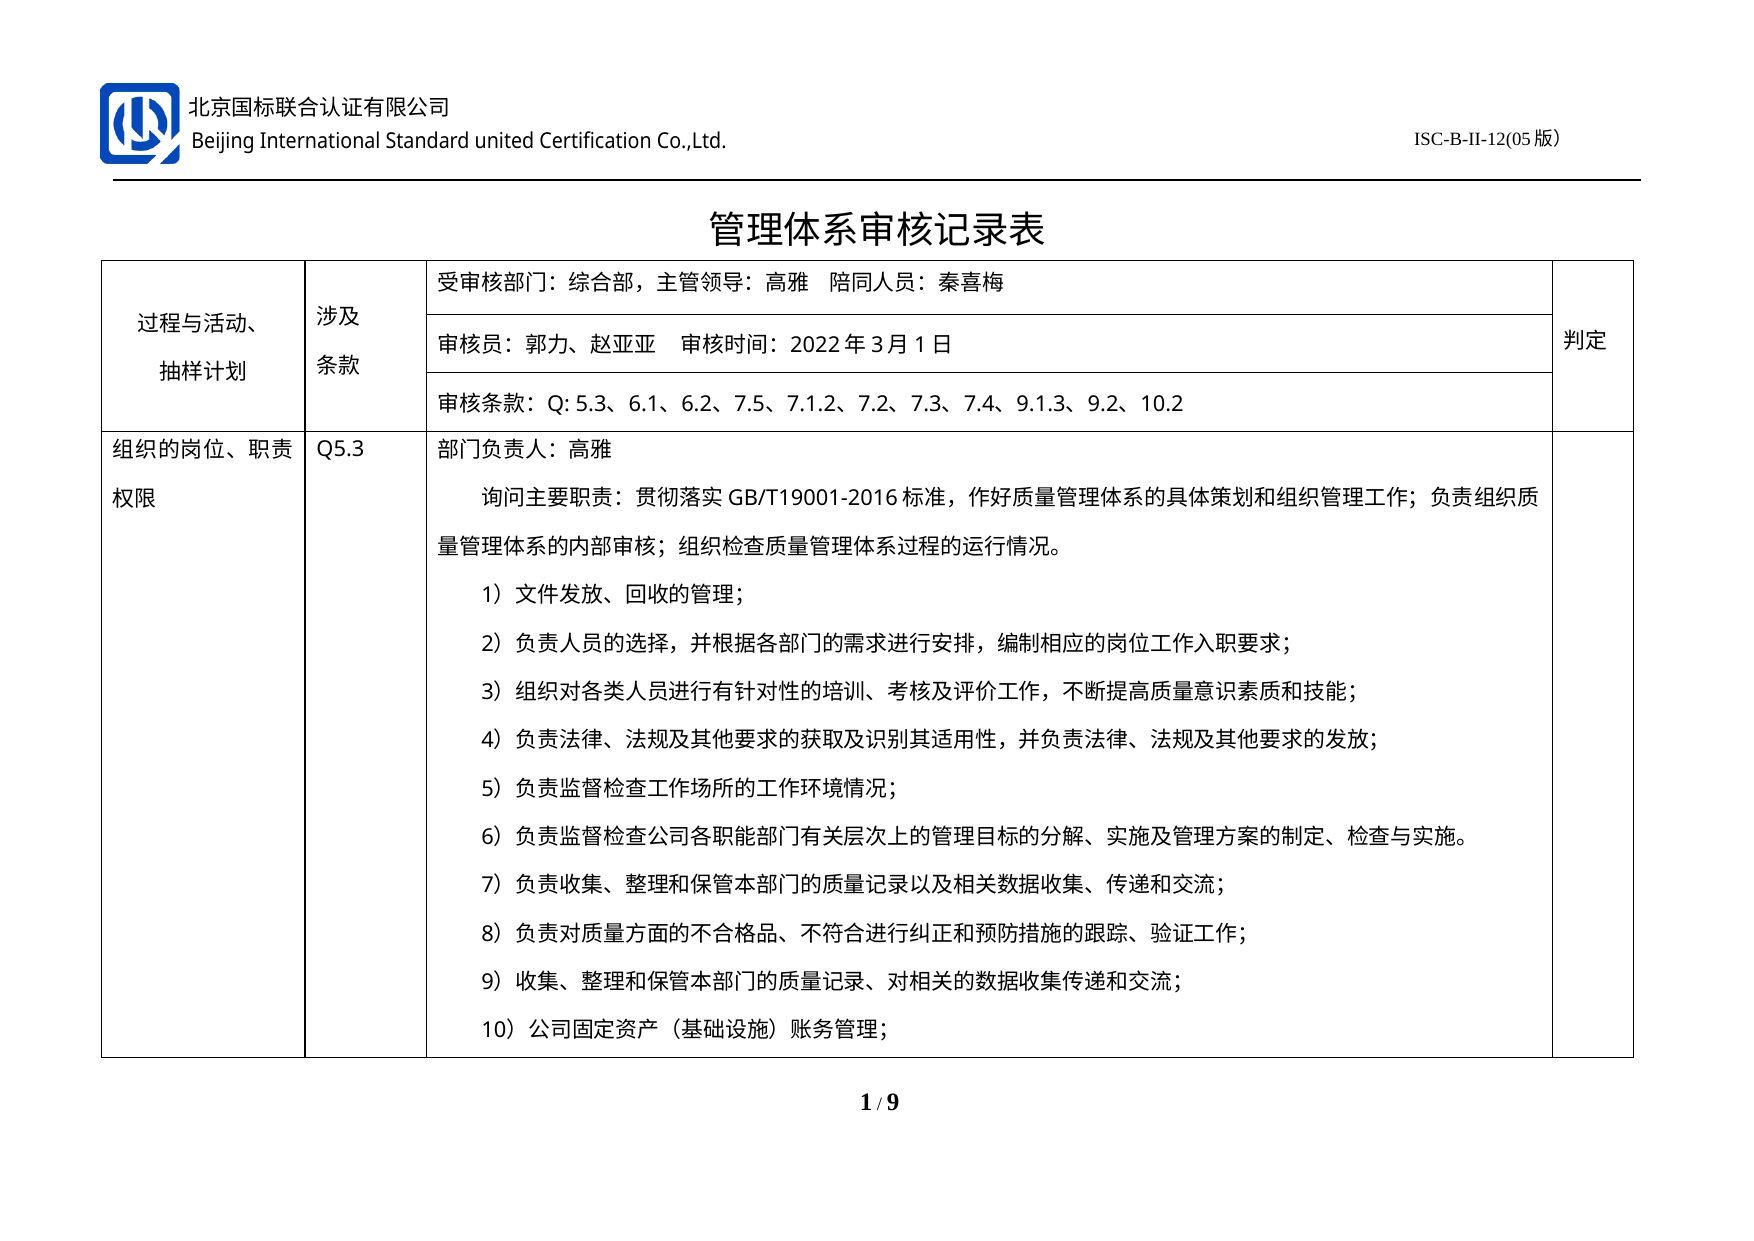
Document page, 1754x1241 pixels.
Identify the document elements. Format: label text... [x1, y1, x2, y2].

table_cell Q5.3 [306, 432, 426, 1057]
text 管理体系审核记录表 [112, 195, 1641, 260]
table_header 涉及 条款 [306, 261, 426, 431]
table_cell 审核员：郭力、赵亚亚 审核时间：2022年3月1日 [427, 315, 1552, 372]
table_cell [1553, 432, 1633, 1057]
table_header 受审核部门：综合部，主管领导：高雅 陪同人员：秦喜梅 [427, 261, 1552, 313]
table_header 过程与活动、 抽样计划 [102, 261, 304, 431]
table_cell 组织的岗位、职责权限 [102, 432, 304, 1057]
table_header 判定 [1553, 261, 1633, 431]
table_cell 审核条款：Q: 5.3、6.1、6.2、7.5、7.1.2、7.2、7.3、7.4、9.1.3、9.2、10.2 [427, 373, 1552, 431]
picture [100, 83, 180, 164]
